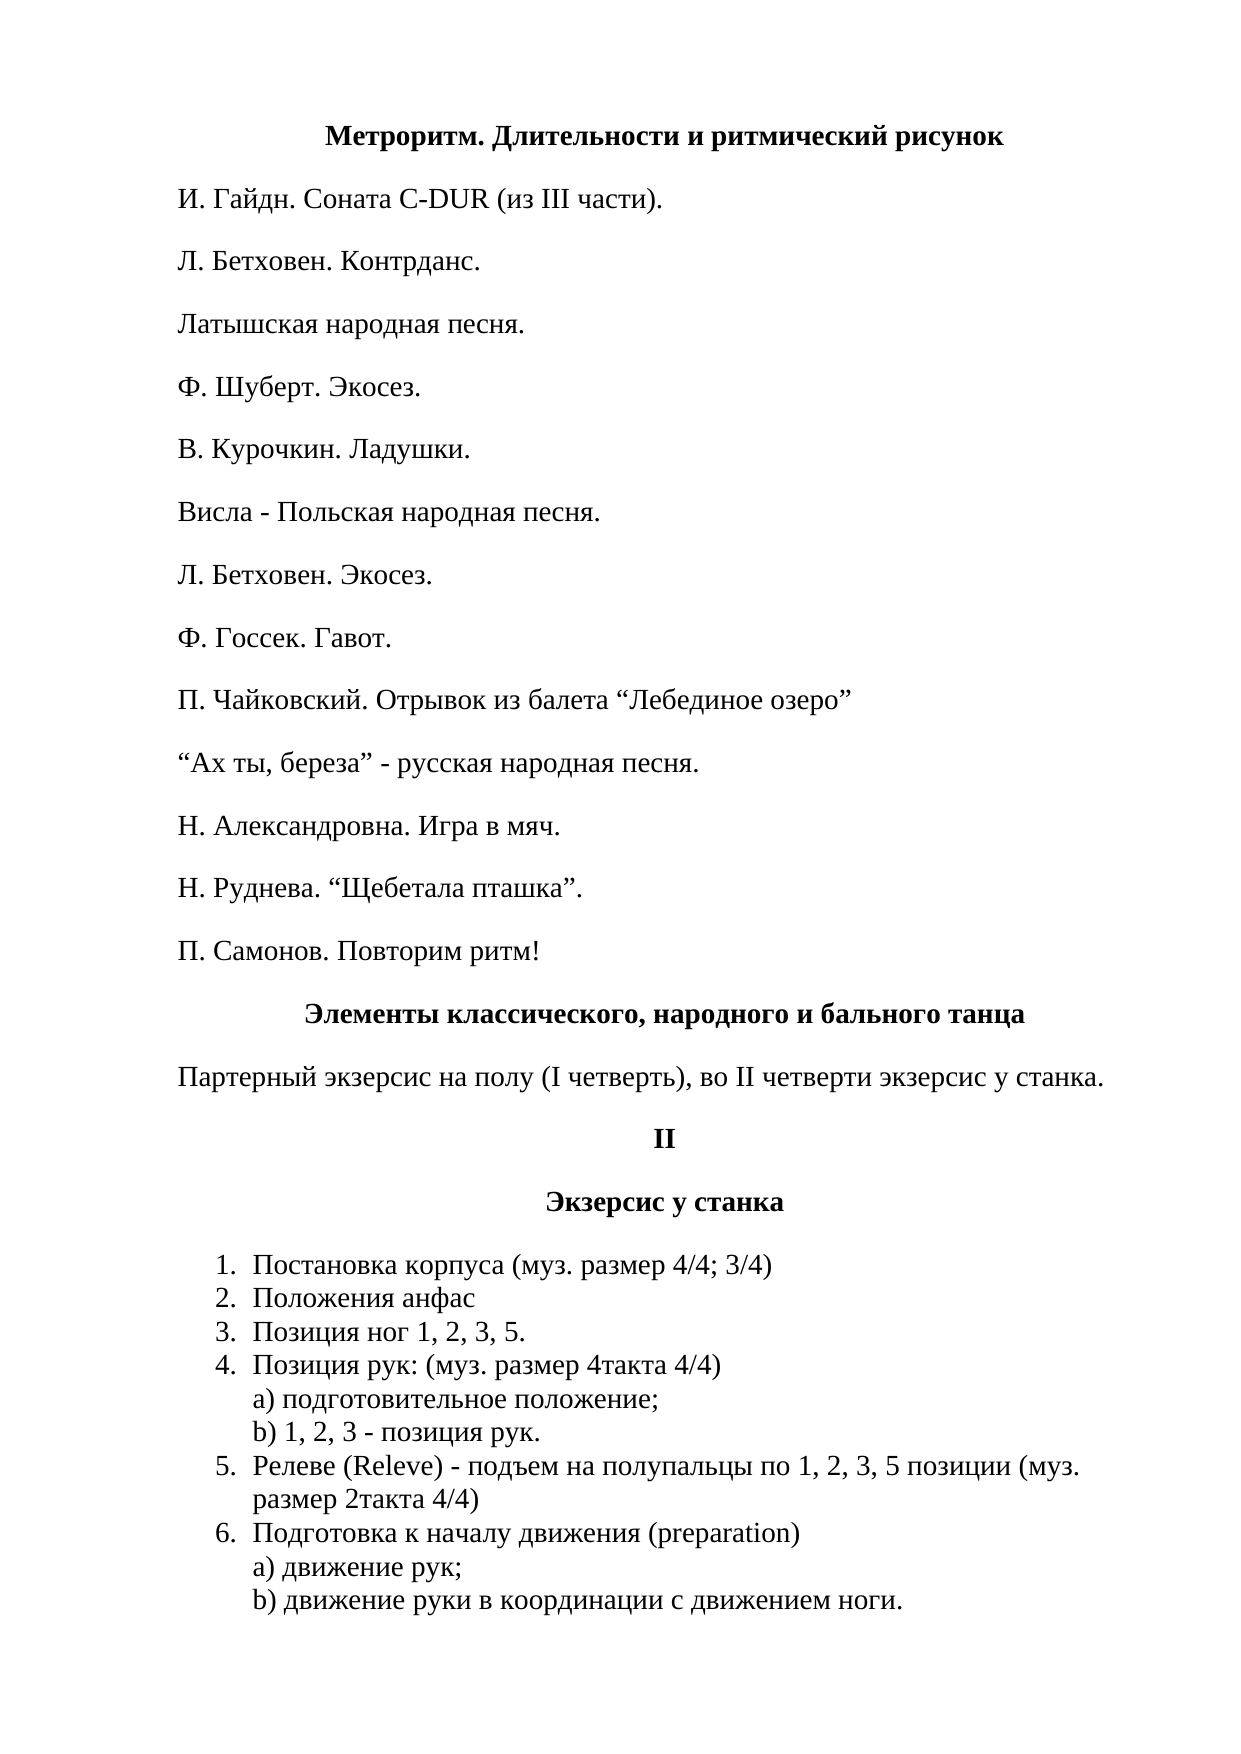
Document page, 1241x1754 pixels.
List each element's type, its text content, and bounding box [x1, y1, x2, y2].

text Н. Александровна. Игра в мяч. [177, 808, 1152, 841]
text Партерный экзерсис на полу (I четверть), во II четверти экзерсис у станка. [177, 1059, 1152, 1092]
text II [177, 1121, 1152, 1155]
text Экзерсис у станка [177, 1184, 1152, 1218]
text Л. Бетховен. Контрданс. [177, 243, 1152, 277]
text Ф. Госсек. Гавот. [177, 620, 1152, 653]
text И. Гайдн. Соната C-DUR (из III части). [177, 181, 1152, 214]
text Л. Бетховен. Экосез. [177, 557, 1152, 591]
list Постановка корпуса (муз. размер 4/4; 3/4) [215, 1247, 1152, 1280]
text П. Чайковский. Отрывок из балета “Лебединое озеро” [177, 682, 1152, 716]
list Релеве (Releve) - подъем на полупальцы по 1, 2, 3, 5 позиции (муз. размер 2такта 4/4) [215, 1448, 1152, 1515]
text Метроритм. Длительности и ритмический рисунок [177, 118, 1152, 152]
text Элементы классического, народного и бального танца [177, 996, 1152, 1029]
list Позиция рук: (муз. размер 4такта 4/4) a) подготовительное положение; b) 1, 2, 3 - позиция рук. [215, 1347, 1152, 1448]
list Подготовка к началу движения (preparation) a) движение рук; b) движение руки в координации с движением ноги. [215, 1515, 1152, 1616]
text Ф. Шуберт. Экосез. [177, 369, 1152, 402]
list Позиция ног 1, 2, 3, 5. [215, 1314, 1152, 1347]
text Н. Руднева. “Щебетала пташка”. [177, 871, 1152, 904]
text П. Самонов. Повторим ритм! [177, 933, 1152, 967]
text В. Курочкин. Ладушки. [177, 432, 1152, 465]
text “Ах ты, береза” - русская народная песня. [177, 745, 1152, 779]
list Положения анфас [215, 1280, 1152, 1314]
text Висла - Польская народная песня. [177, 494, 1152, 528]
text Латышская народная песня. [177, 306, 1152, 340]
